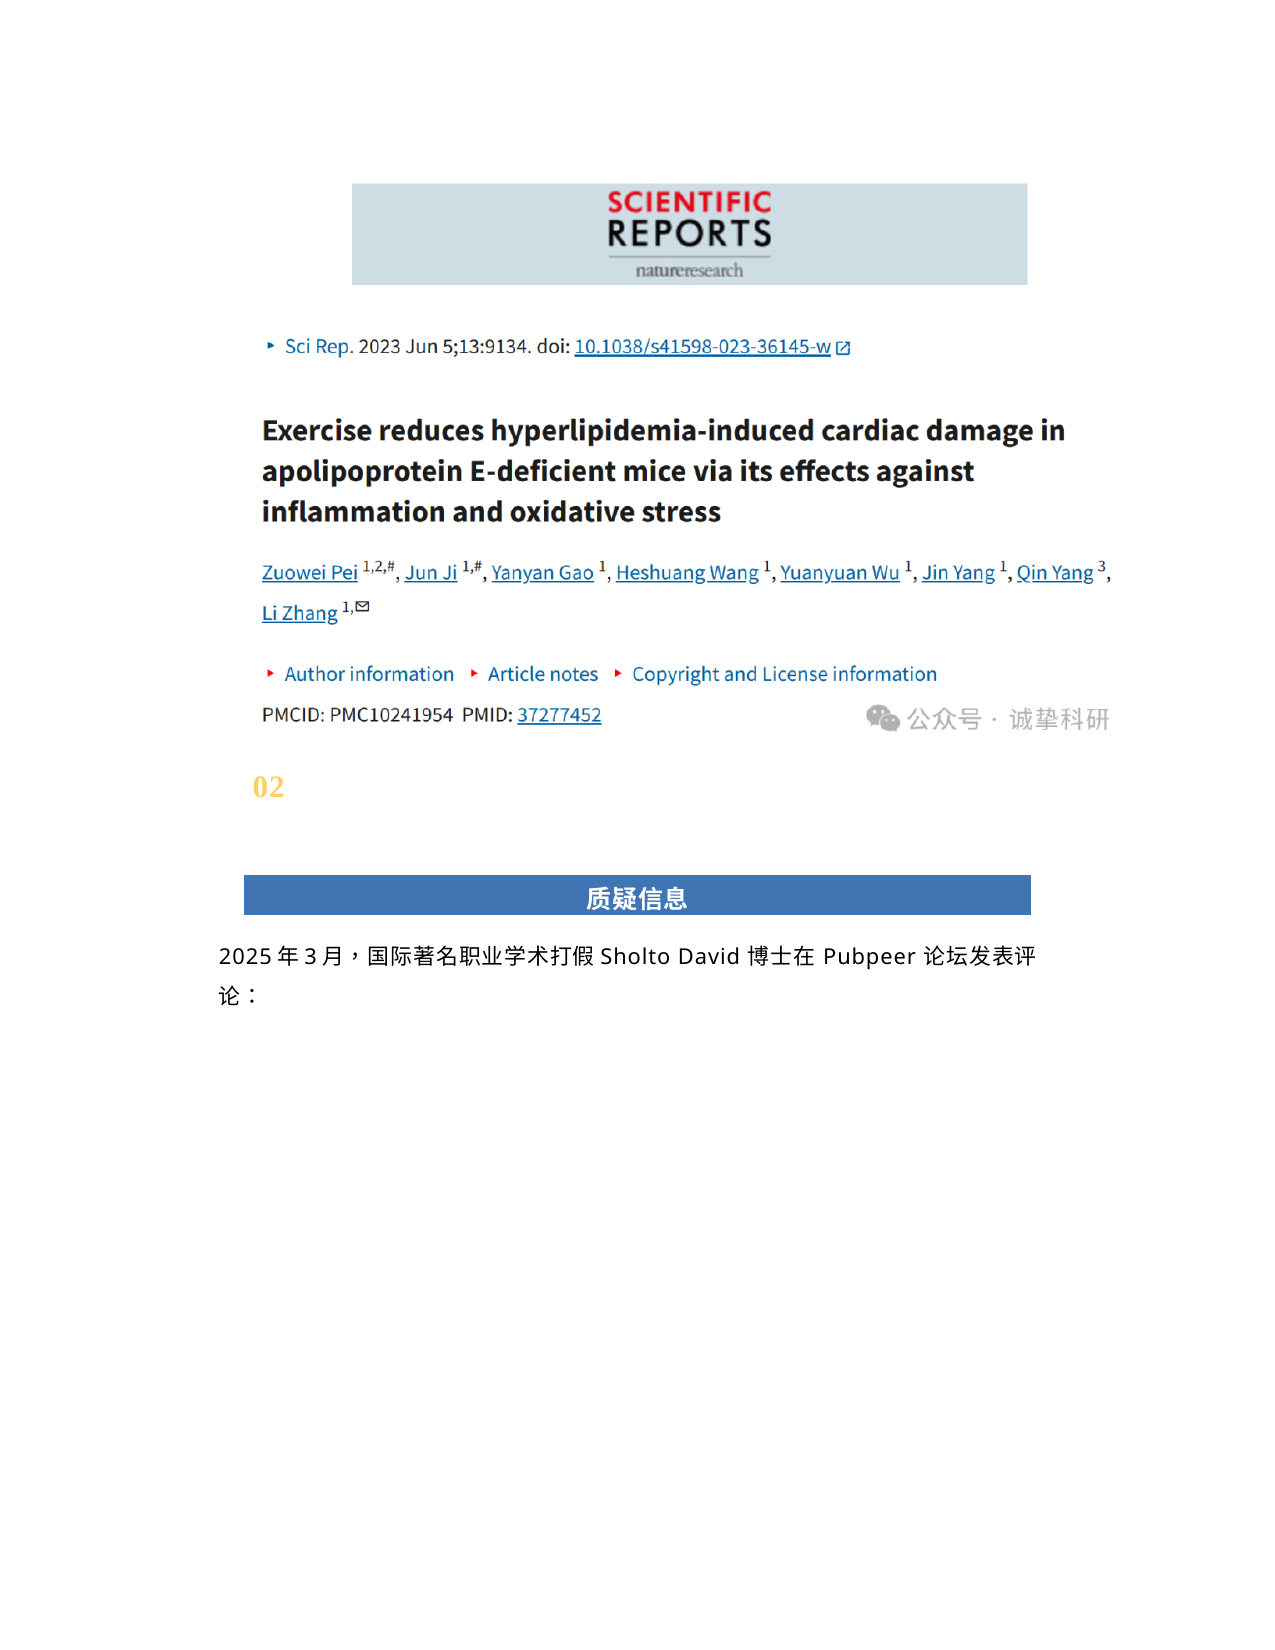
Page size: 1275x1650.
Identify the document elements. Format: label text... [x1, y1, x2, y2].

picture [237, 150, 1138, 755]
text 02 [227, 754, 1048, 804]
text 质疑信息 [244, 875, 1031, 915]
text 2025年3月，国际著名职业学术打假Sholto David 博士在 Pubpeer 论坛发表评论： [219, 931, 1056, 1011]
